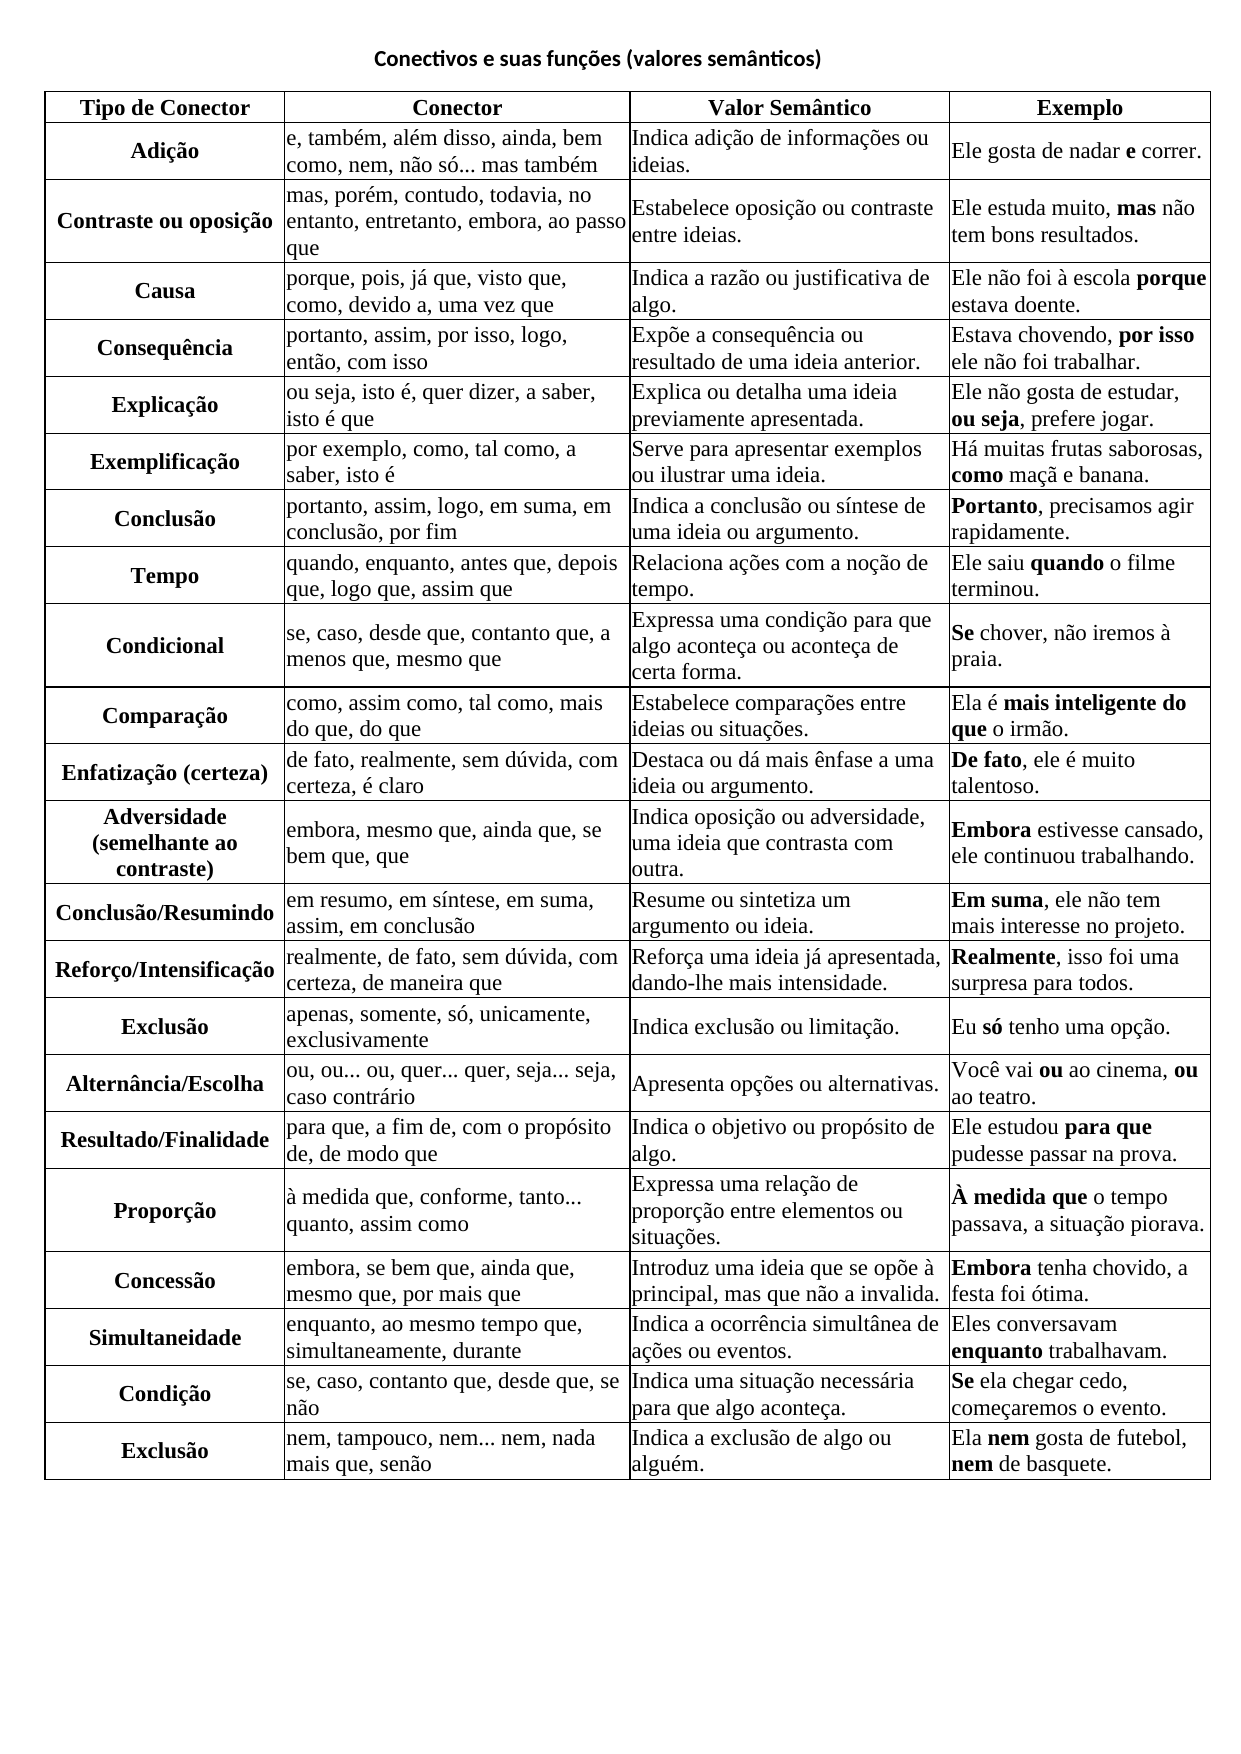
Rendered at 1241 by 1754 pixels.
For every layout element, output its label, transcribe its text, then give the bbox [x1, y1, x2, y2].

table_cell Estabelece comparações entre ideias ou situações. [631, 688, 949, 743]
table_cell quando, enquanto, antes que, depois que, logo que, assim que [285, 547, 629, 603]
table_cell Indica a ocorrência simultânea de ações ou eventos. [631, 1309, 949, 1365]
table_cell Em suma, ele não tem mais interesse no projeto. [950, 884, 1210, 940]
table_cell Ele não foi à escola porque estava doente. [950, 263, 1210, 319]
table_cell Se ela chegar cedo, começaremos o evento. [950, 1366, 1210, 1422]
table_cell Adversidade (semelhante ao contraste) [46, 801, 284, 883]
table_cell Há muitas frutas saborosas, como maçã e banana. [950, 434, 1210, 489]
table_cell ou, ou... ou, quer... quer, seja... seja, caso contrário [285, 1055, 629, 1111]
table_cell Estava chovendo, por isso ele não foi trabalhar. [950, 320, 1210, 376]
table_cell Introduz uma ideia que se opõe à principal, mas que não a invalida. [631, 1252, 949, 1308]
table_cell Eu só tenho uma opção. [950, 998, 1210, 1054]
table_cell Alternância/Escolha [46, 1055, 284, 1111]
table_cell Consequência [46, 320, 284, 376]
table_cell Resume ou sintetiza um argumento ou ideia. [631, 884, 949, 940]
table_cell Ele estuda muito, mas não tem bons resultados. [950, 180, 1210, 262]
table_cell de fato, realmente, sem dúvida, com certeza, é claro [285, 744, 629, 800]
table_cell Embora tenha chovido, a festa foi ótima. [950, 1252, 1210, 1308]
table_cell apenas, somente, só, unicamente, exclusivamente [285, 998, 629, 1054]
table_cell Condicional [46, 604, 284, 686]
table_cell Comparação [46, 688, 284, 743]
table_cell Exclusão [46, 998, 284, 1054]
table_cell Ele gosta de nadar e correr. [950, 123, 1210, 179]
table_cell Indica oposição ou adversidade, uma ideia que contrasta com outra. [631, 801, 949, 883]
table_cell De fato, ele é muito talentoso. [950, 744, 1210, 800]
table_header Exemplo [950, 92, 1210, 122]
table_cell Causa [46, 263, 284, 319]
table_cell realmente, de fato, sem dúvida, com certeza, de maneira que [285, 941, 629, 997]
table_cell Se chover, não iremos à praia. [950, 604, 1210, 686]
table_cell Enfatização (certeza) [46, 744, 284, 800]
table_cell ou seja, isto é, quer dizer, a saber, isto é que [285, 377, 629, 432]
table_cell portanto, assim, por isso, logo, então, com isso [285, 320, 629, 376]
table_cell para que, a fim de, com o propósito de, de modo que [285, 1112, 629, 1168]
table_cell Expõe a consequência ou resultado de uma ideia anterior. [631, 320, 949, 376]
table_cell Indica a razão ou justificativa de algo. [631, 263, 949, 319]
text Conectivos e suas funções (valores semânticos) [0, 44, 1211, 72]
table_cell Serve para apresentar exemplos ou ilustrar uma ideia. [631, 434, 949, 489]
table_cell Reforça uma ideia já apresentada, dando-lhe mais intensidade. [631, 941, 949, 997]
table_cell enquanto, ao mesmo tempo que, simultaneamente, durante [285, 1309, 629, 1365]
table_cell Conclusão [46, 490, 284, 546]
table_cell e, também, além disso, ainda, bem como, nem, não só... mas também [285, 123, 629, 179]
table_cell Indica adição de informações ou ideias. [631, 123, 949, 179]
table_cell Condição [46, 1366, 284, 1422]
table_cell Indica a conclusão ou síntese de uma ideia ou argumento. [631, 490, 949, 546]
table_cell Indica uma situação necessária para que algo aconteça. [631, 1366, 949, 1422]
table_cell Explicação [46, 377, 284, 432]
table_header Conector [285, 92, 629, 122]
table_cell Relaciona ações com a noção de tempo. [631, 547, 949, 603]
table_cell Indica o objetivo ou propósito de algo. [631, 1112, 949, 1168]
table_cell em resumo, em síntese, em suma, assim, em conclusão [285, 884, 629, 940]
table_cell Realmente, isso foi uma surpresa para todos. [950, 941, 1210, 997]
table_cell À medida que o tempo passava, a situação piorava. [950, 1169, 1210, 1251]
table_cell se, caso, desde que, contanto que, a menos que, mesmo que [285, 604, 629, 686]
table_cell Você vai ou ao cinema, ou ao teatro. [950, 1055, 1210, 1111]
table_cell Ele estudou para que pudesse passar na prova. [950, 1112, 1210, 1168]
table_cell Ela nem gosta de futebol, nem de basquete. [950, 1423, 1210, 1478]
table_header Tipo de Conector [46, 92, 284, 122]
table_cell porque, pois, já que, visto que, como, devido a, uma vez que [285, 263, 629, 319]
table_cell Exclusão [46, 1423, 284, 1478]
table_cell Adição [46, 123, 284, 179]
table_cell por exemplo, como, tal como, a saber, isto é [285, 434, 629, 489]
table_cell Reforço/Intensificação [46, 941, 284, 997]
table_cell Eles conversavam enquanto trabalhavam. [950, 1309, 1210, 1365]
table_cell Ele não gosta de estudar, ou seja, prefere jogar. [950, 377, 1210, 432]
table_cell Exemplificação [46, 434, 284, 489]
table_cell Contraste ou oposição [46, 180, 284, 262]
table_cell Proporção [46, 1169, 284, 1251]
table_cell Simultaneidade [46, 1309, 284, 1365]
table_cell Expressa uma relação de proporção entre elementos ou situações. [631, 1169, 949, 1251]
table_cell Estabelece oposição ou contraste entre ideias. [631, 180, 949, 262]
table_cell Expressa uma condição para que algo aconteça ou aconteça de certa forma. [631, 604, 949, 686]
table_cell nem, tampouco, nem... nem, nada mais que, senão [285, 1423, 629, 1478]
table_cell mas, porém, contudo, todavia, no entanto, entretanto, embora, ao passo que [285, 180, 629, 262]
table_cell Explica ou detalha uma ideia previamente apresentada. [631, 377, 949, 432]
table_cell embora, se bem que, ainda que, mesmo que, por mais que [285, 1252, 629, 1308]
table_cell Destaca ou dá mais ênfase a uma ideia ou argumento. [631, 744, 949, 800]
table_cell Concessão [46, 1252, 284, 1308]
table_cell embora, mesmo que, ainda que, se bem que, que [285, 801, 629, 883]
table_cell Portanto, precisamos agir rapidamente. [950, 490, 1210, 546]
table_cell Tempo [46, 547, 284, 603]
table_cell Conclusão/Resumindo [46, 884, 284, 940]
table_cell Indica a exclusão de algo ou alguém. [631, 1423, 949, 1478]
table_cell à medida que, conforme, tanto... quanto, assim como [285, 1169, 629, 1251]
table_cell Embora estivesse cansado, ele continuou trabalhando. [950, 801, 1210, 883]
table_cell como, assim como, tal como, mais do que, do que [285, 688, 629, 743]
table_cell Indica exclusão ou limitação. [631, 998, 949, 1054]
table_header Valor Semântico [631, 92, 949, 122]
table_cell Resultado/Finalidade [46, 1112, 284, 1168]
table_cell Ela é mais inteligente do que o irmão. [950, 688, 1210, 743]
table_cell Apresenta opções ou alternativas. [631, 1055, 949, 1111]
table_cell portanto, assim, logo, em suma, em conclusão, por fim [285, 490, 629, 546]
table_cell se, caso, contanto que, desde que, se não [285, 1366, 629, 1422]
table_cell Ele saiu quando o filme terminou. [950, 547, 1210, 603]
